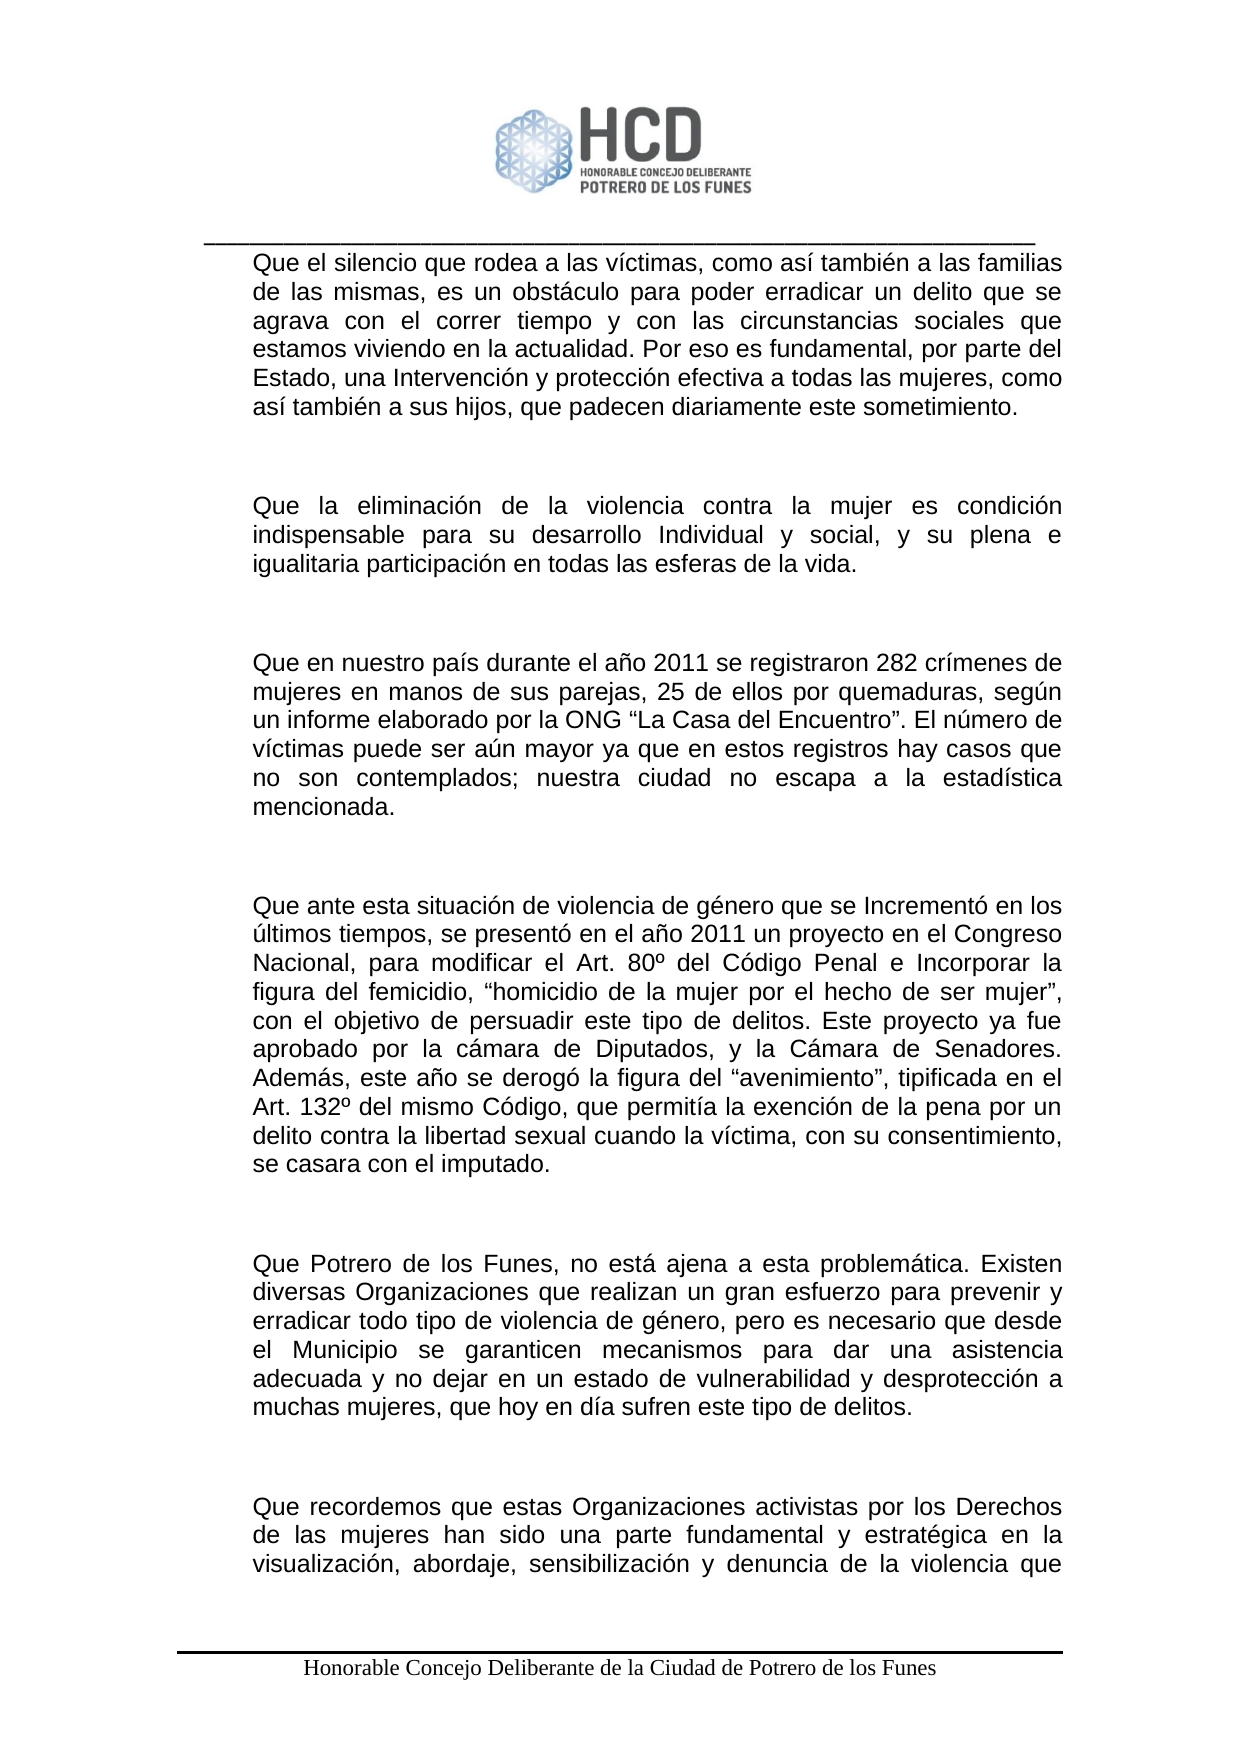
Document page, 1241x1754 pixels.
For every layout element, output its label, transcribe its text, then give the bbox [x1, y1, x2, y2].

text Que el silencio que rodea a las víctimas, como así también a las familias de las mismas, es un obstáculo para poder erradicar un delito que se agrava con el correr tiempo y con las circunstancias sociales que estamos viviendo en la actualidad. Por eso es fundamental, por parte del Estado, una Intervención y protección efectiva a todas las mujeres, como así también a sus hijos, que padecen diariamente este sometimiento. [252, 248, 1064, 421]
text Que ante esta situación de violencia de género que se Incrementó en los últimos tiempos, se presentó en el año 2011 un proyecto en el Congreso Nacional, para modificar el Art. 80º del Código Penal e Incorporar la figura del femicidio, “homicidio de la mujer por el hecho de ser mujer”, con el objetivo de persuadir este tipo de delitos. Este proyecto ya fue aprobado por la cámara de Diputados, y la Cámara de Senadores. Además, este año se derogó la figura del “avenimiento”, tipificada en el Art. 132º del mismo Código, que permitía la exención de la pena por un delito contra la libertad sexual cuando la víctima, con su consentimiento, se casara con el imputado. [252, 891, 1064, 1178]
picture [473, 73, 767, 221]
text Que Potrero de los Funes, no está ajena a esta problemática. Existen diversas Organizaciones que realizan un gran esfuerzo para prevenir y erradicar todo tipo de violencia de género, pero es necesario que desde el Municipio se garanticen mecanismos para dar una asistencia adecuada y no dejar en un estado de vulnerabilidad y desprotección a muchas mujeres, que hoy en día sufren este tipo de delitos. [252, 1249, 1064, 1421]
text Que la eliminación de la violencia contra la mujer es condición indispensable para su desarrollo Individual y social, y su plena e igualitaria participación en todas las esferas de la vida. [252, 491, 1064, 577]
text Que en nuestro país durante el año 2011 se registraron 282 crímenes de mujeres en manos de sus parejas, 25 de ellos por quemaduras, según un informe elaborado por la ONG “La Casa del Encuentro”. El número de víctimas puede ser aún mayor ya que en estos registros hay casos que no son contemplados; nuestra ciudad no escapa a la estadística mencionada. [252, 648, 1064, 820]
